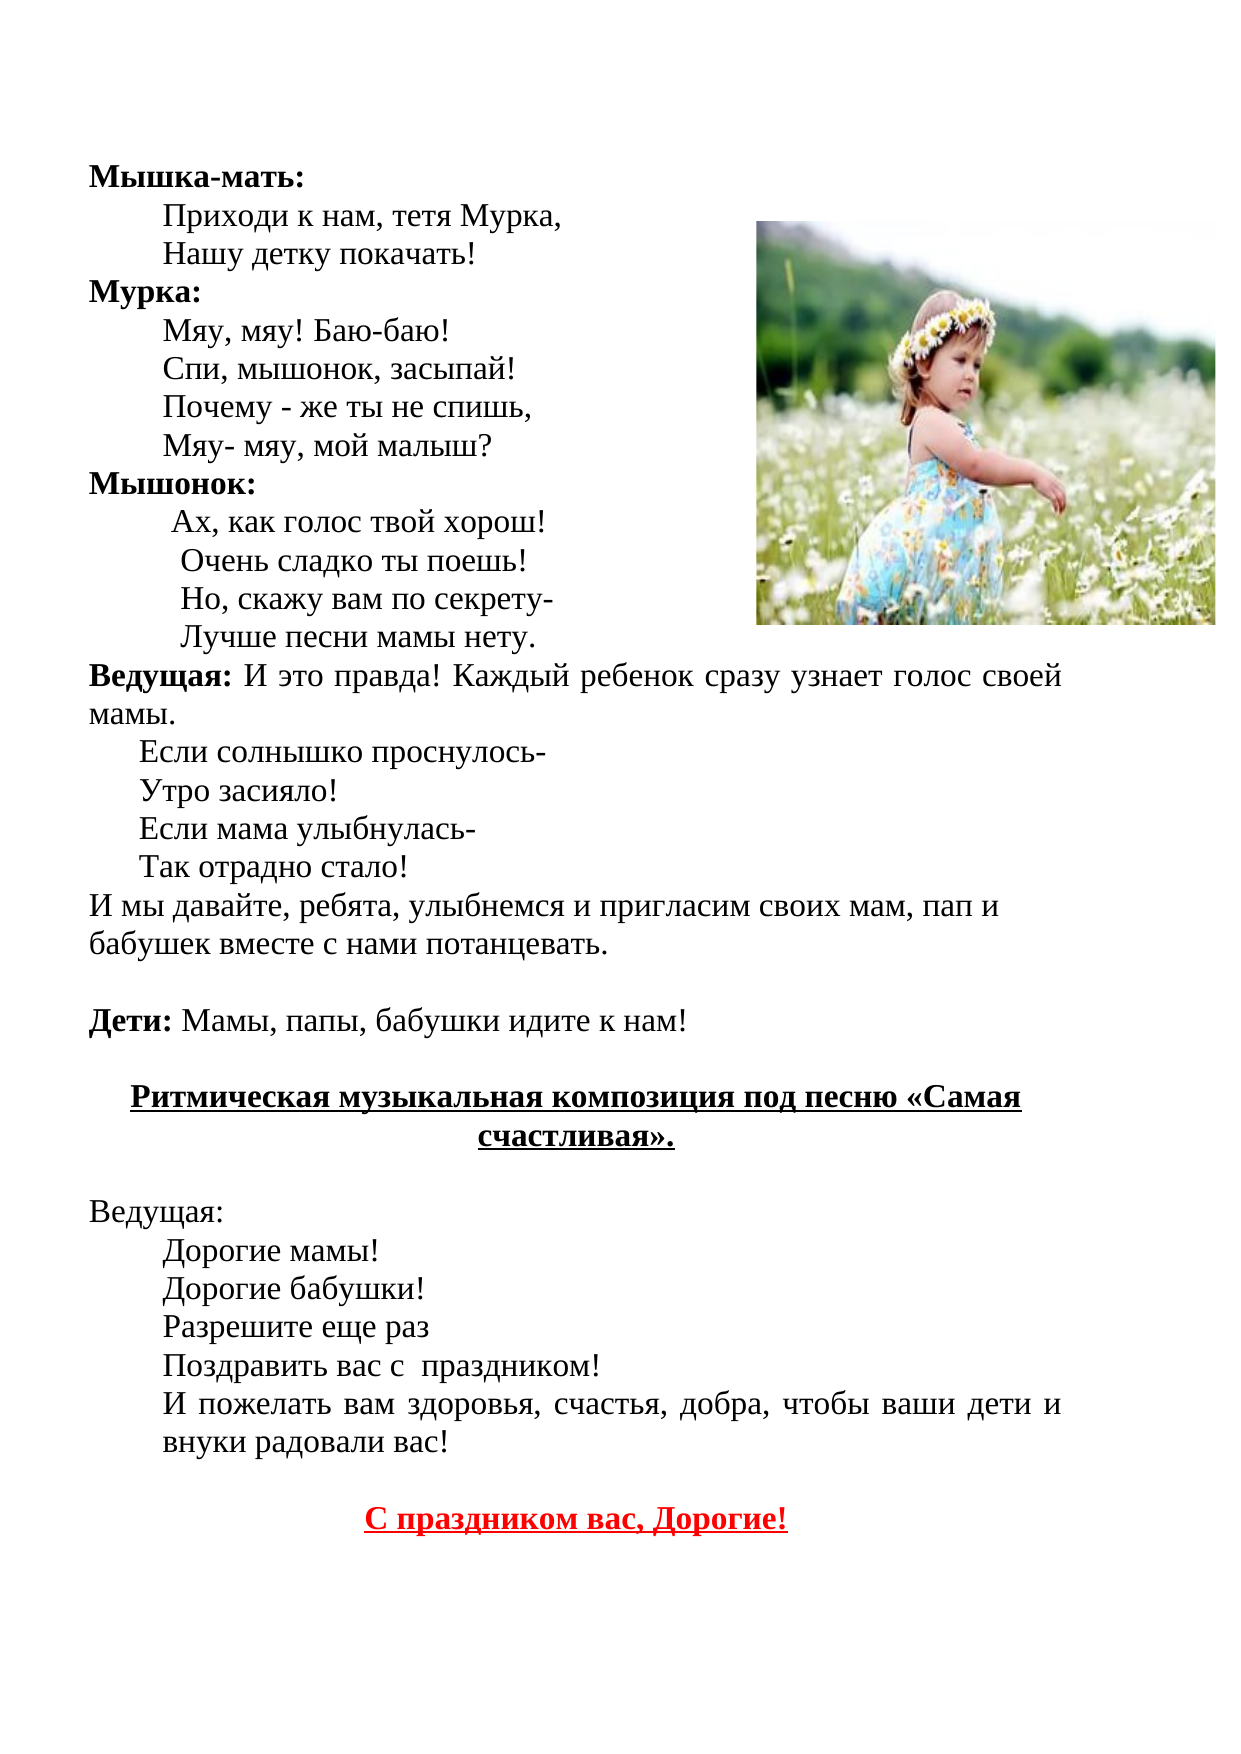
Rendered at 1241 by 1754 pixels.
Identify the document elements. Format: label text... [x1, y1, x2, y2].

text Очень сладко ты поешь! [88, 540, 756, 578]
text Если мама улыбнулась- [88, 808, 1063, 846]
text Приходи к нам, тетя Мурка, [88, 195, 1063, 233]
text Ведущая: [88, 1191, 1063, 1230]
text Мышонок: [88, 463, 756, 501]
text Дорогие мамы! [88, 1230, 1063, 1268]
text Ритмическая музыкальная композиция под песню «Самая счастливая». [88, 1076, 1063, 1153]
text Дети: Мамы, папы, бабушки идите к нам! [88, 1000, 1063, 1038]
text Мяу, мяу! Баю-баю! [88, 310, 756, 348]
text Почему - же ты не спишь, [88, 386, 756, 425]
text Разрешите еще раз [88, 1306, 1063, 1345]
text Ах, как голос твой хорош! [88, 501, 756, 540]
text Дорогие бабушки! [88, 1268, 1063, 1306]
picture [756, 221, 1216, 625]
text Утро засияло! [88, 770, 1063, 808]
text Но, скажу вам по секрету- [88, 578, 756, 616]
text С праздником вас, Дорогие! [88, 1498, 1063, 1536]
text Мышка-мать: [88, 156, 1063, 195]
text Так отрадно стало! [88, 846, 1063, 885]
text Поздравить вас с праздником! [88, 1345, 1063, 1383]
text Лучше песни мамы нету. [88, 616, 1063, 655]
text И мы давайте, ребята, улыбнемся и пригласим своих мам, пап и [88, 885, 1063, 923]
text Спи, мышонок, засыпай! [88, 348, 756, 386]
text Нашу детку покачать! [88, 233, 756, 271]
text Мяу- мяу, мой малыш? [88, 425, 756, 463]
text Если солнышко проснулось- [88, 731, 1063, 770]
text И пожелать вам здоровья, счастья, добра, чтобы ваши дети и внуки радовали вас! [162, 1383, 1063, 1460]
text бабушек вместе с нами потанцевать. [88, 923, 1063, 961]
text Мурка: [88, 271, 756, 310]
text Ведущая: И это правда! Каждый ребенок сразу узнает голос своей мамы. [88, 655, 1063, 731]
